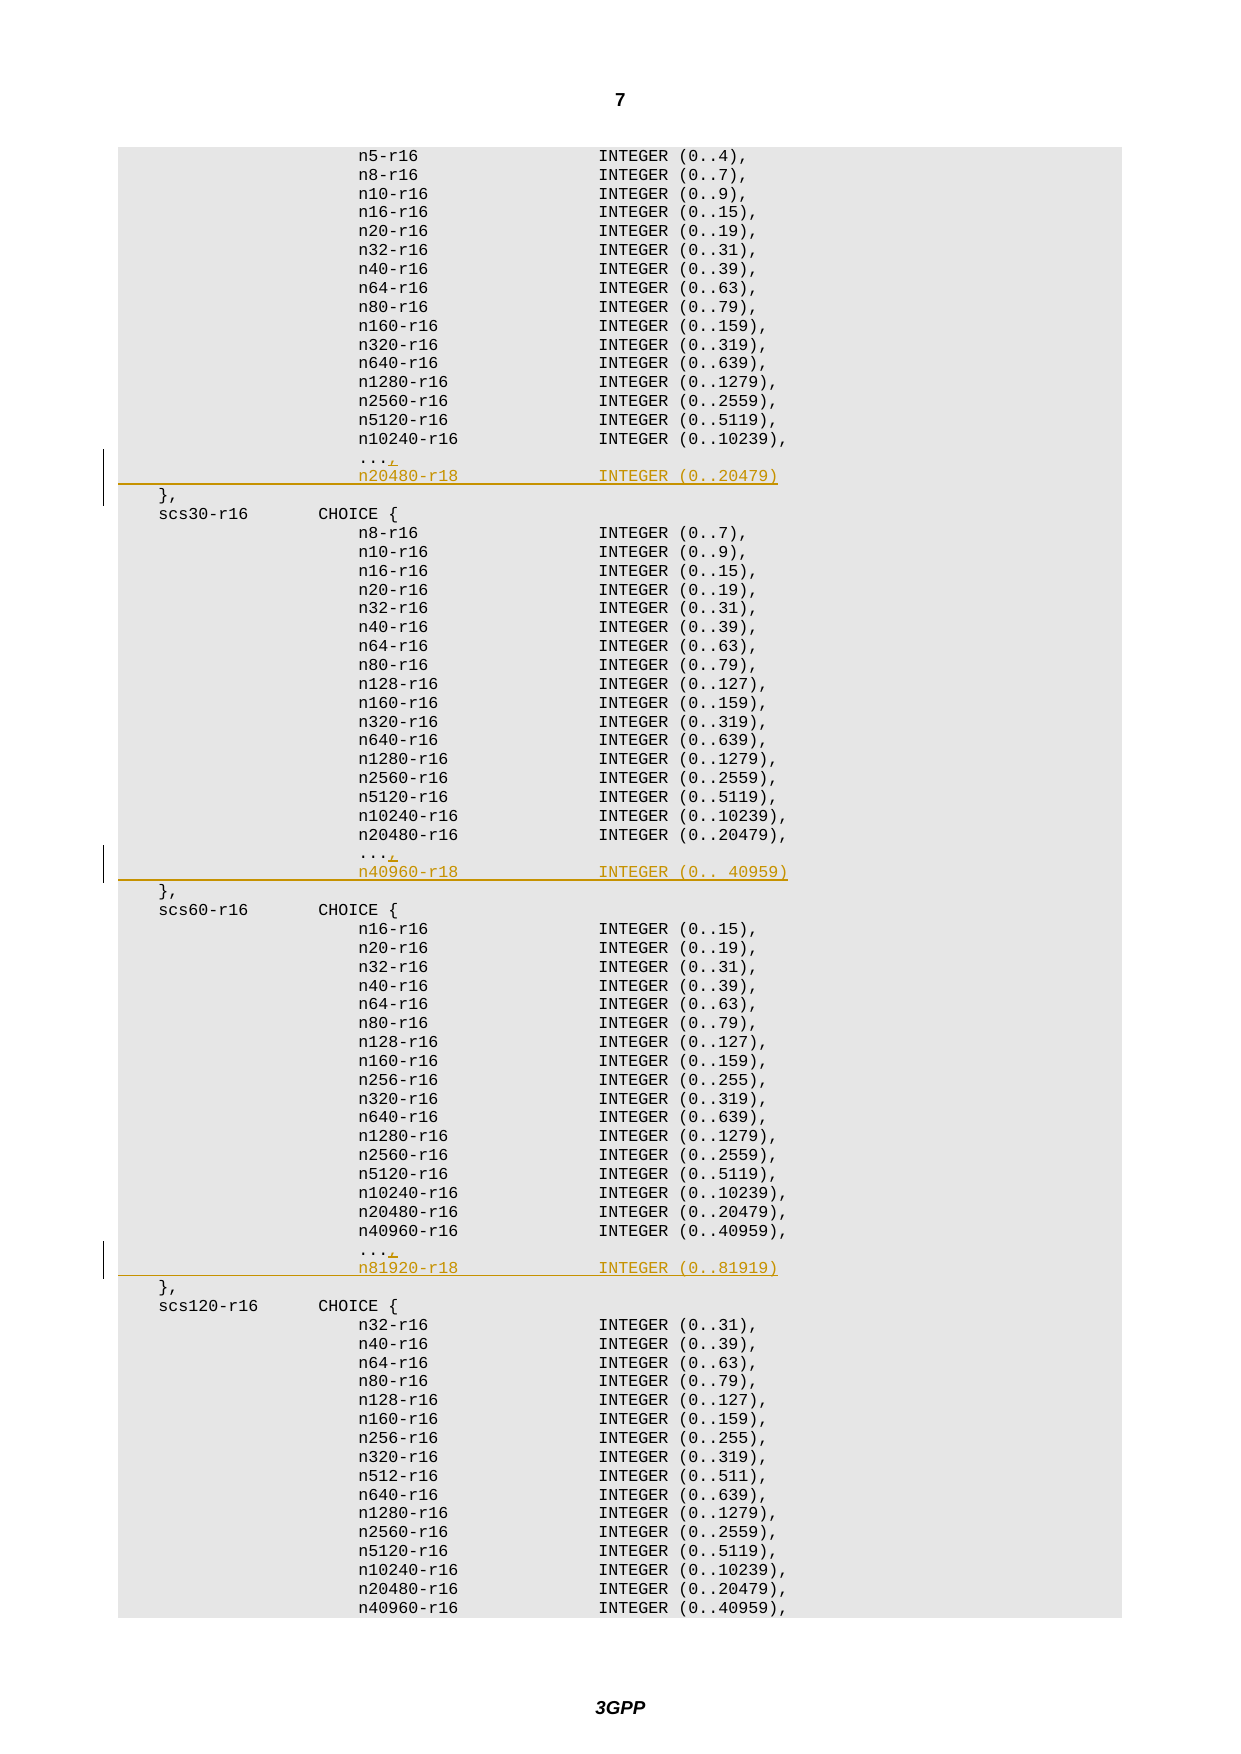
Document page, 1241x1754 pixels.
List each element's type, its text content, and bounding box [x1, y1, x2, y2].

text n32-r16 INTEGER (0..31), [118, 1316, 1122, 1335]
text n160-r16 INTEGER (0..159), [118, 694, 1122, 713]
text n128-r16 INTEGER (0..127), [118, 1392, 1122, 1411]
text n64-r16 INTEGER (0..63), [118, 279, 1122, 298]
text n256-r16 INTEGER (0..255), [118, 1071, 1122, 1090]
text n128-r16 INTEGER (0..127), [118, 1034, 1122, 1052]
text n80-r16 INTEGER (0..79), [118, 298, 1122, 317]
text n16-r16 INTEGER (0..15), [118, 204, 1122, 223]
text ... [118, 1241, 1122, 1260]
text n5-r16 INTEGER (0..4), [118, 147, 1122, 166]
text n10240-r16 INTEGER (0..10239), [118, 1184, 1122, 1203]
text n320-r16 INTEGER (0..319), [118, 1448, 1122, 1467]
text n2560-r16 INTEGER (0..2559), [118, 770, 1122, 788]
text }, [118, 883, 1122, 902]
text n20-r16 INTEGER (0..19), [118, 223, 1122, 242]
text n64-r16 INTEGER (0..63), [118, 638, 1122, 657]
text n32-r16 INTEGER (0..31), [118, 600, 1122, 619]
text n20-r16 INTEGER (0..19), [118, 939, 1122, 958]
text n16-r16 INTEGER (0..15), [118, 921, 1122, 939]
text n512-r16 INTEGER (0..511), [118, 1467, 1122, 1486]
text n20480-r16 INTEGER (0..20479), [118, 1580, 1122, 1599]
text n5120-r16 INTEGER (0..5119), [118, 411, 1122, 430]
text n10-r16 INTEGER (0..9), [118, 543, 1122, 562]
text n64-r16 INTEGER (0..63), [118, 996, 1122, 1015]
text n16-r16 INTEGER (0..15), [118, 562, 1122, 581]
text n1280-r16 INTEGER (0..1279), [118, 751, 1122, 770]
text n20-r16 INTEGER (0..19), [118, 581, 1122, 600]
text n80-r16 INTEGER (0..79), [118, 657, 1122, 675]
text n160-r16 INTEGER (0..159), [118, 1411, 1122, 1429]
text n40-r16 INTEGER (0..39), [118, 261, 1122, 279]
text }, [118, 487, 1122, 506]
text n640-r16 INTEGER (0..639), [118, 355, 1122, 374]
text ... [118, 845, 1122, 864]
text n10240-r16 INTEGER (0..10239), [118, 430, 1122, 449]
text n320-r16 INTEGER (0..319), [118, 1090, 1122, 1109]
text n8-r16 INTEGER (0..7), [118, 524, 1122, 543]
text n80-r16 INTEGER (0..79), [118, 1015, 1122, 1034]
text scs30-r16 CHOICE { [118, 506, 1122, 524]
text n64-r16 INTEGER (0..63), [118, 1354, 1122, 1373]
text n10240-r16 INTEGER (0..10239), [118, 1562, 1122, 1580]
text }, [118, 1279, 1122, 1298]
text n2560-r16 INTEGER (0..2559), [118, 393, 1122, 411]
text n40-r16 INTEGER (0..39), [118, 977, 1122, 996]
text n1280-r16 INTEGER (0..1279), [118, 1505, 1122, 1524]
text n10-r16 INTEGER (0..9), [118, 185, 1122, 204]
text scs60-r16 CHOICE { [118, 902, 1122, 921]
text n640-r16 INTEGER (0..639), [118, 1486, 1122, 1505]
text n8-r16 INTEGER (0..7), [118, 166, 1122, 185]
text n40-r16 INTEGER (0..39), [118, 619, 1122, 638]
text n1280-r16 INTEGER (0..1279), [118, 374, 1122, 393]
text n10240-r16 INTEGER (0..10239), [118, 807, 1122, 826]
text n40-r16 INTEGER (0..39), [118, 1335, 1122, 1354]
text n320-r16 INTEGER (0..319), [118, 713, 1122, 732]
text n256-r16 INTEGER (0..255), [118, 1429, 1122, 1448]
text n5120-r16 INTEGER (0..5119), [118, 788, 1122, 807]
text n128-r16 INTEGER (0..127), [118, 675, 1122, 694]
text n20480-r16 INTEGER (0..20479), [118, 1203, 1122, 1222]
text n40960-r16 INTEGER (0..40959), [118, 1599, 1122, 1618]
text n32-r16 INTEGER (0..31), [118, 958, 1122, 977]
text n160-r16 INTEGER (0..159), [118, 317, 1122, 336]
text n2560-r16 INTEGER (0..2559), [118, 1147, 1122, 1166]
text n5120-r16 INTEGER (0..5119), [118, 1166, 1122, 1184]
text n80-r16 INTEGER (0..79), [118, 1373, 1122, 1392]
text scs120-r16 CHOICE { [118, 1298, 1122, 1316]
text n32-r16 INTEGER (0..31), [118, 242, 1122, 261]
text n2560-r16 INTEGER (0..2559), [118, 1524, 1122, 1543]
text n320-r16 INTEGER (0..319), [118, 336, 1122, 355]
text n1280-r16 INTEGER (0..1279), [118, 1128, 1122, 1147]
text n20480-r16 INTEGER (0..20479), [118, 826, 1122, 845]
text n40960-r16 INTEGER (0..40959), [118, 1222, 1122, 1241]
text n5120-r16 INTEGER (0..5119), [118, 1543, 1122, 1562]
text n640-r16 INTEGER (0..639), [118, 732, 1122, 751]
text n640-r16 INTEGER (0..639), [118, 1109, 1122, 1128]
text n160-r16 INTEGER (0..159), [118, 1052, 1122, 1071]
text ... [118, 449, 1122, 468]
